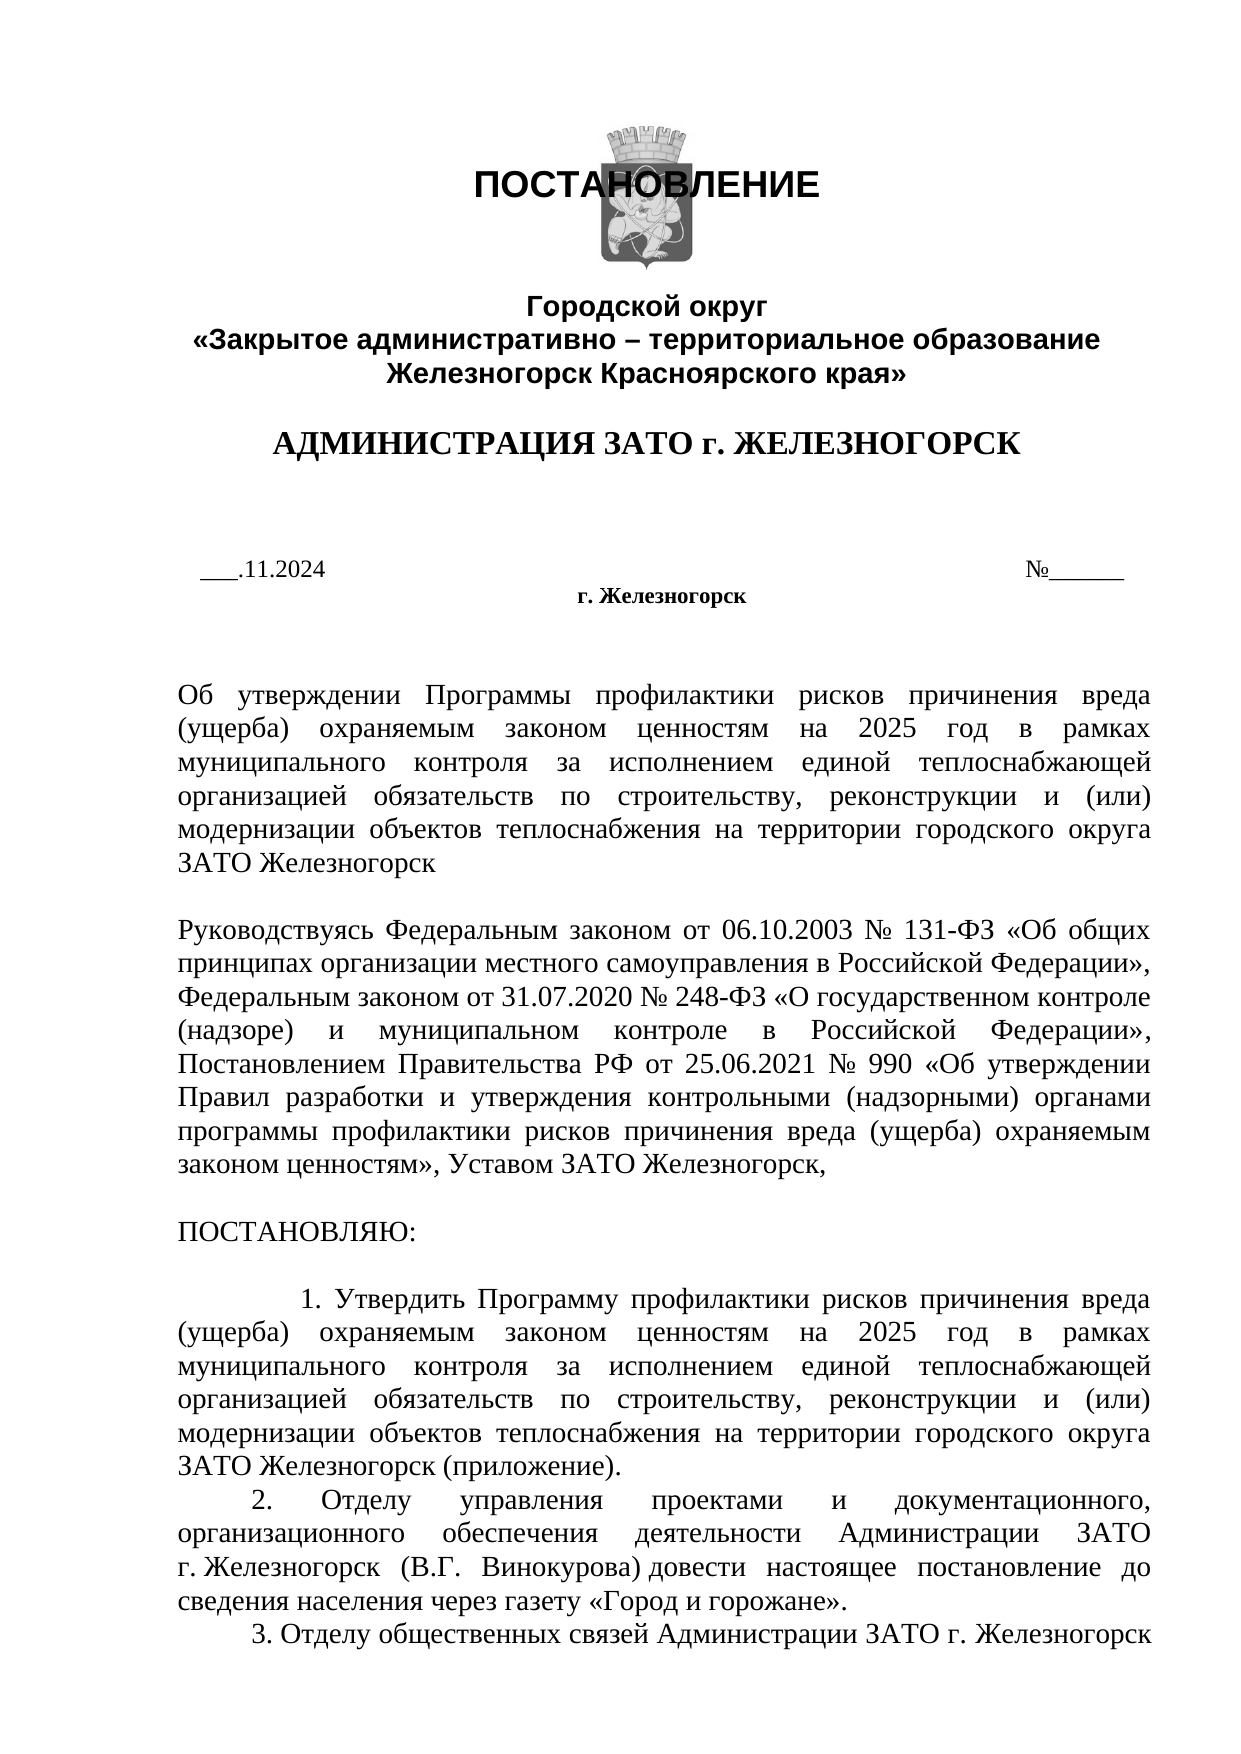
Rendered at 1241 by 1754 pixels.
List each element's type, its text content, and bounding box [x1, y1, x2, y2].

text Руководствуясь Федеральным законом от 06.10.2003 № 131-ФЗ «Об общих принципах организации местного самоуправления в Российской Федерации», Федеральным законом от 31.07.2020 № 248-ФЗ «О государственном контроле (надзоре) и муниципальном контроле в Российской Федерации», Постановлением Правительства РФ от 25.06.2021 № 990 «Об утверждении Правил разработки и утверждения контрольными (надзорными) органами программы профилактики рисков причинения вреда (ущерба) охраняемым законом ценностям», Уставом ЗАТО Железногорск, [177, 912, 1152, 1180]
subtitle АДМИНИСТРАЦИЯ ЗАТО г. ЖЕЛЕЗНОГОРСК [131, 423, 1162, 461]
text г. Железногорск [175, 582, 1149, 609]
text 2. Отделу управления проектами и документационного, организационного обеспечения деятельности Администрации ЗАТО г. Железногорск (В.Г. Винокурова) довести настоящее постановление до сведения населения через газету «Город и горожане». [177, 1482, 1152, 1616]
text ___.11.2024 №______ [175, 554, 1149, 582]
text 1. Утвердить Программу профилактики рисков причинения вреда (ущерба) охраняемым законом ценностям на 2025 год в рамках муниципального контроля за исполнением единой теплоснабжающей организацией обязательств по строительству, реконструкции и (или) модернизации объектов теплоснабжения на территории городского округа ЗАТО Железногорск (приложение). [177, 1281, 1152, 1482]
text Об утверждении Программы профилактики рисков причинения вреда (ущерба) охраняемым законом ценностям на 2025 год в рамках муниципального контроля за исполнением единой теплоснабжающей организацией обязательств по строительству, реконструкции и (или) модернизации объектов теплоснабжения на территории городского округа ЗАТО Железногорск [177, 677, 1152, 878]
text ПОСТАНОВЛЕНИЕ [131, 162, 1162, 205]
text «Закрытое административно – территориальное образование Железногорск Красноярского края» [131, 322, 1162, 389]
text Городской округ [131, 289, 1162, 322]
text ПОСТАНОВЛЯЮ: [177, 1214, 1152, 1247]
